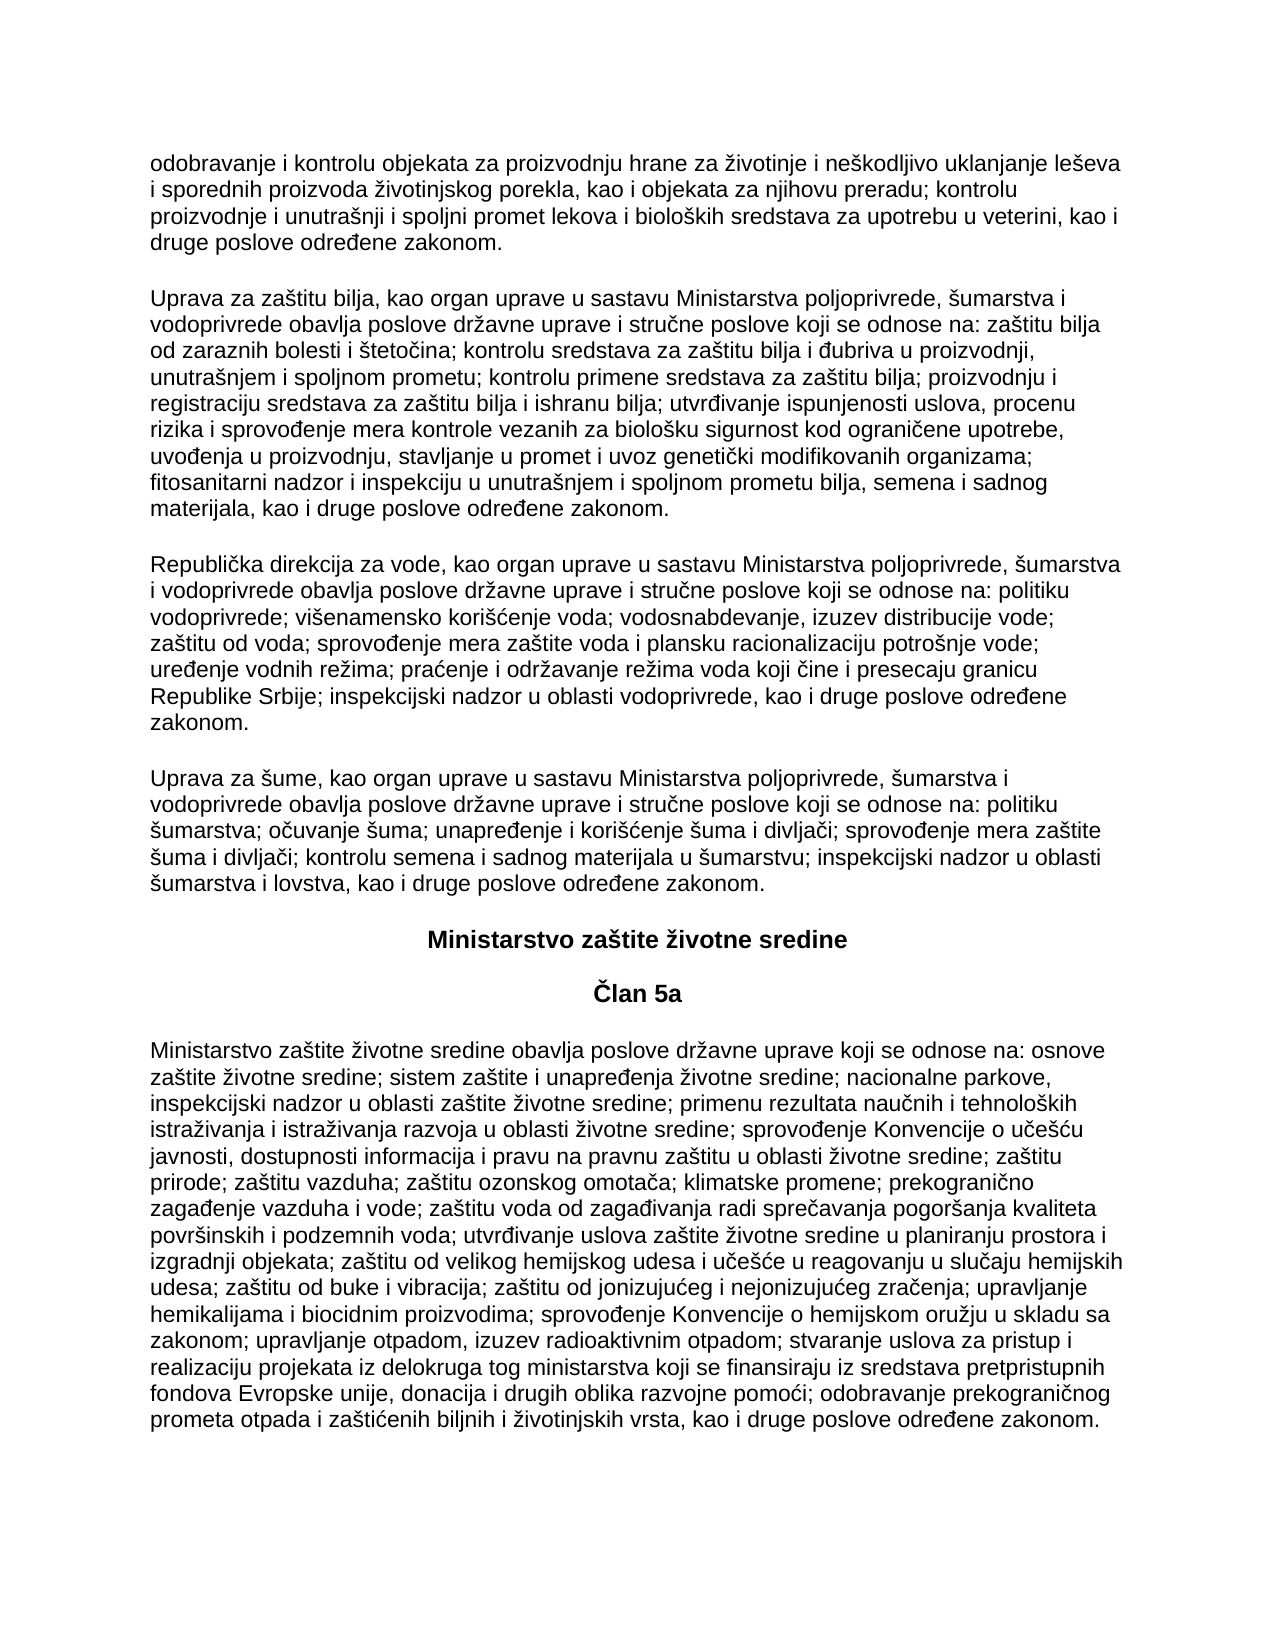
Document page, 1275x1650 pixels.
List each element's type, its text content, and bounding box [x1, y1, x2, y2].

text Ministarstvo zaštite životne sredine obavlja poslove državne uprave koji se odnose na: osnove zaštite životne sredine; sistem zaštite i unapređenja životne sredine; nacionalne parkove, inspekcijski nadzor u oblasti zaštite životne sredine; primenu rezultata naučnih i tehnoloških istraživanja i istraživanja razvoja u oblasti životne sredine; sprovođenje Konvencije o učešću javnosti, dostupnosti informacija i pravu na pravnu zaštitu u oblasti životne sredine; zaštitu prirode; zaštitu vazduha; zaštitu ozonskog omotača; klimatske promene; prekogranično zagađenje vazduha i vode; zaštitu voda od zagađivanja radi sprečavanja pogoršanja kvaliteta površinskih i podzemnih voda; utvrđivanje uslova zaštite životne sredine u planiranju prostora i izgradnji objekata; zaštitu od velikog hemijskog udesa i učešće u reagovanju u slučaju hemijskih udesa; zaštitu od buke i vibracija; zaštitu od jonizujućeg i nejonizujućeg zračenja; upravljanje hemikalijama i biocidnim proizvodima; sprovođenje Konvencije o hemijskom oružju u skladu sa zakonom; upravljanje otpadom, izuzev radioaktivnim otpadom; stvaranje uslova za pristup i realizaciju projekata iz delokruga tog ministarstva koji se finansiraju iz sredstava pretpristupnih fondova Evropske unije, donacija i drugih oblika razvojne pomoći; odobravanje prekograničnog prometa otpada i zaštićenih biljnih i životinjskih vrsta, kao i druge poslove određene zakonom. [150, 1037, 1125, 1432]
text Uprava za zaštitu bilja, kao organ uprave u sastavu Ministarstva poljoprivrede, šumarstva i vodoprivrede obavlja poslove državne uprave i stručne poslove koji se odnose na: zaštitu bilja od zaraznih bolesti i štetočina; kontrolu sredstava za zaštitu bilja i đubriva u proizvodnji, unutrašnjem i spoljnom prometu; kontrolu primene sredstava za zaštitu bilja; proizvodnju i registraciju sredstava za zaštitu bilja i ishranu bilja; utvrđivanje ispunjenosti uslova, procenu rizika i sprovođenje mera kontrole vezanih za biološku sigurnost kod ograničene upotrebe, uvođenja u proizvodnju, stavljanje u promet i uvoz genetički modifikovanih organizama; fitosanitarni nadzor i inspekciju u unutrašnjem i spoljnom prometu bilja, semena i sadnog materijala, kao i druge poslove određene zakonom. [150, 284, 1125, 522]
text Uprava za šume, kao organ uprave u sastavu Ministarstva poljoprivrede, šumarstva i vodoprivrede obavlja poslove državne uprave i stručne poslove koji se odnose na: politiku šumarstva; očuvanje šuma; unapređenje i korišćenje šuma i divljači; sprovođenje mera zaštite šuma i divljači; kontrolu semena i sadnog materijala u šumarstvu; inspekcijski nadzor u oblasti šumarstva i lovstva, kao i druge poslove određene zakonom. [150, 764, 1125, 896]
text Ministarstvo zaštite životne sredine [150, 926, 1125, 954]
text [150, 150, 1125, 255]
text Član 5a [150, 979, 1125, 1008]
text Republička direkcija za vode, kao organ uprave u sastavu Ministarstva poljoprivrede, šumarstva i vodoprivrede obavlja poslove državne uprave i stručne poslove koji se odnose na: politiku vodoprivrede; višenamensko korišćenje voda; vodosnabdevanje, izuzev distribucije vode; zaštitu od voda; sprovođenje mera zaštite voda i plansku racionalizaciju potrošnje vode; uređenje vodnih režima; praćenje i održavanje režima voda koji čine i presecaju granicu Republike Srbije; inspekcijski nadzor u oblasti vodoprivrede, kao i druge poslove određene zakonom. [150, 551, 1125, 735]
